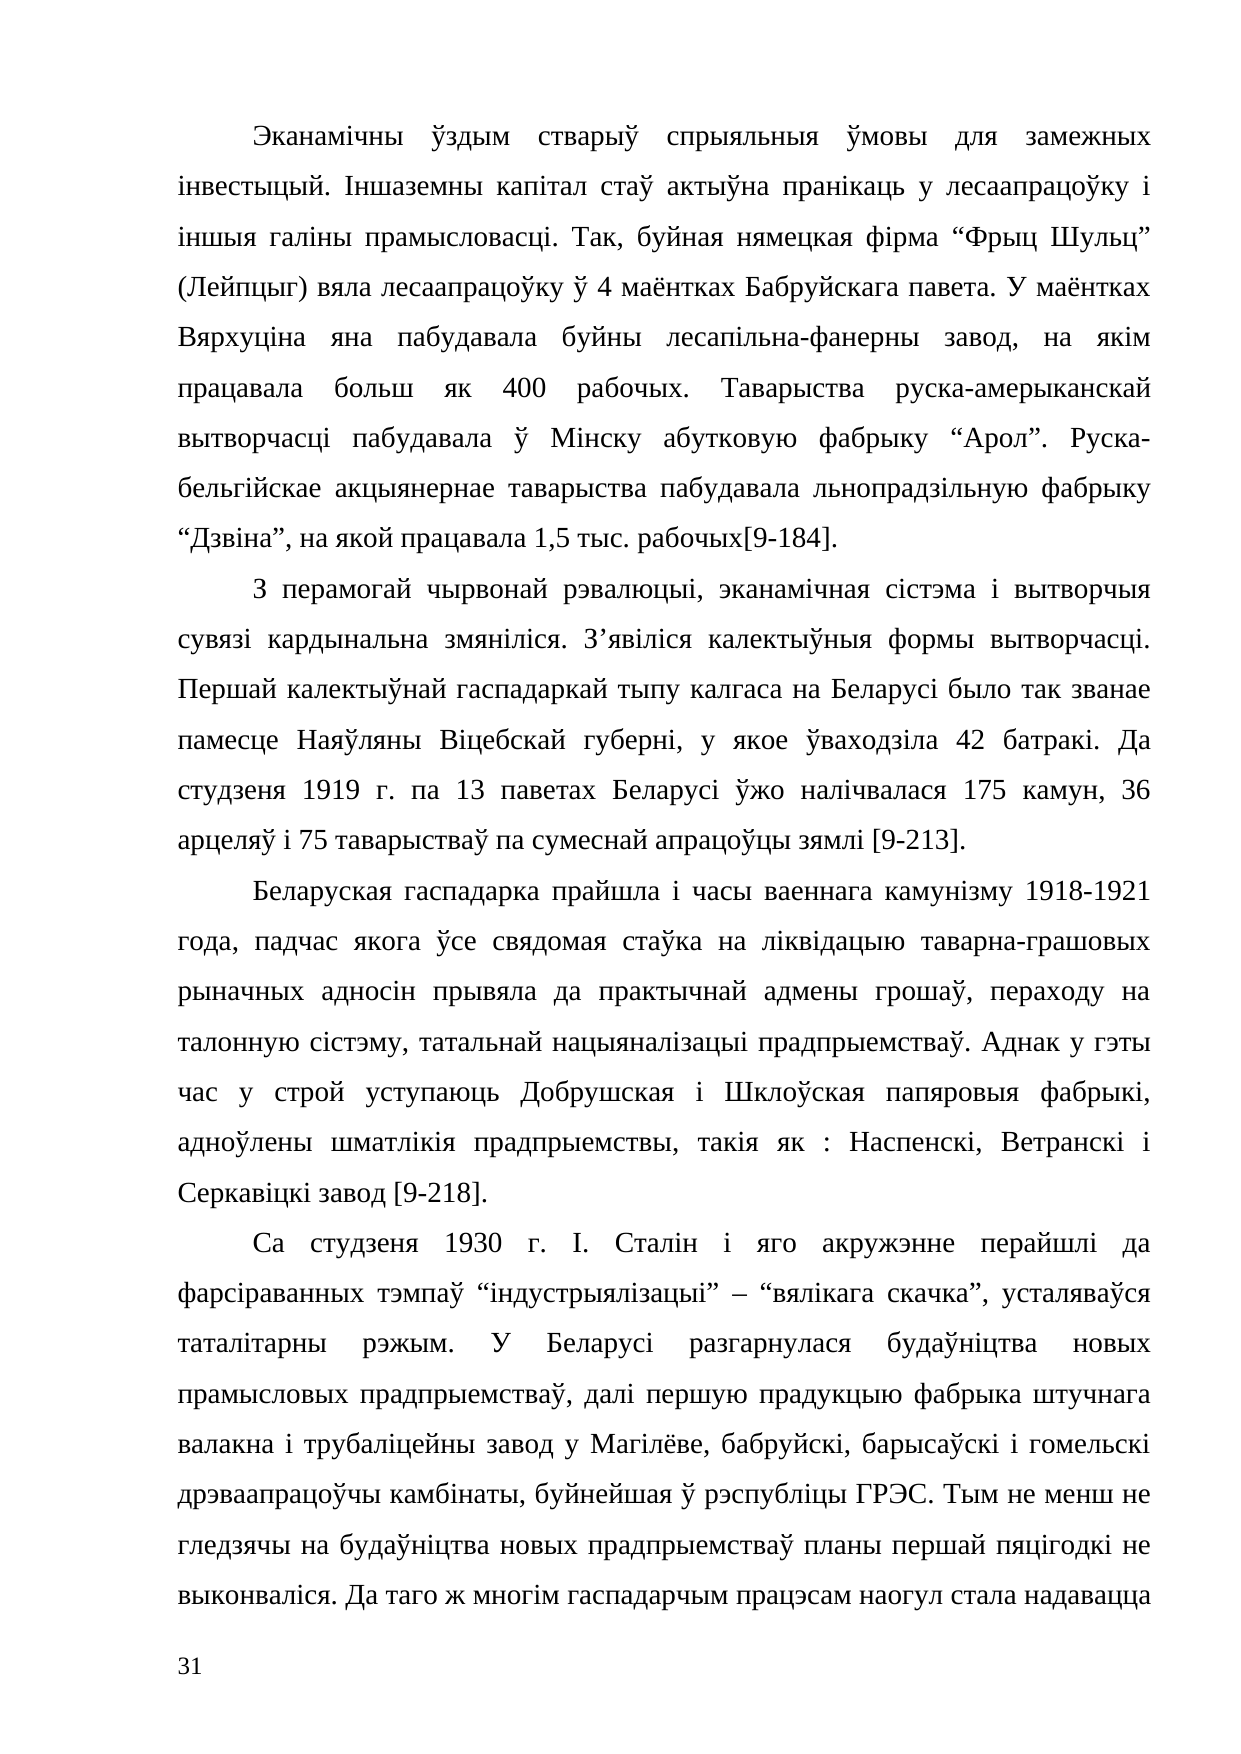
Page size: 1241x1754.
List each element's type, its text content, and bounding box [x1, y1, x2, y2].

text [177, 1225, 1152, 1611]
text Эканамічны ўздым стварыў спрыяльныя ўмовы для замежных інвестыцый. Іншаземны капітал стаў актыўна пранікаць у лесаапрацоўку і іншыя галіны прамысловасці. Так, буйная нямецкая фірма “Фрыц Шульц” (Лейпцыг) вяла лесаапрацоўку ў 4 маёнтках Бабруйскага павета. У маёнтках Вярхуціна яна пабудавала буйны лесапільна-фанерны завод, на якім працавала больш як 400 рабочых. Таварыства руска-амерыканскай вытворчасці пабудавала ў Мінску абутковую фабрыку “Арол”. Руска-бельгійскае акцыянернае таварыства пабудавала льнопрадзільную фабрыку “Дзвіна”, на якой працавала 1,5 тыс. рабочых[9-184]. [177, 118, 1152, 554]
text З перамогай чырвонай рэвалюцыі, эканамічная сістэма і вытворчыя сувязі кардынальна змяніліся. З’явіліся калектыўныя формы вытворчасці. Першай калектыўнай гаспадаркай тыпу калгаса на Беларусі было так званае памесце Наяўляны Віцебскай губерні, у якое ўваходзіла 42 батракі. Да студзеня 1919 г. па 13 паветах Беларусі ўжо налічвалася 175 камун, 36 арцеляў і 75 таварыстваў па сумеснай апрацоўцы зямлі [9-213]. [177, 571, 1152, 856]
text Беларуская гаспадарка прайшла і часы ваеннага камунізму 1918-1921 года, падчас якога ўсе свядомая стаўка на ліквідацыю таварна-грашовых рыначных адносін прывяла да практычнай адмены грошаў, пераходу на талонную сістэму, татальнай нацыяналізацыі прадпрыемстваў. Аднак у гэты час у строй уступаюць Добрушская і Шклоўская папяровыя фабрыкі, адноўлены шматлікія прадпрыемствы, такія як : Наспенскі, Ветранскі і Серкавіцкі завод [9-218]. [177, 873, 1152, 1208]
